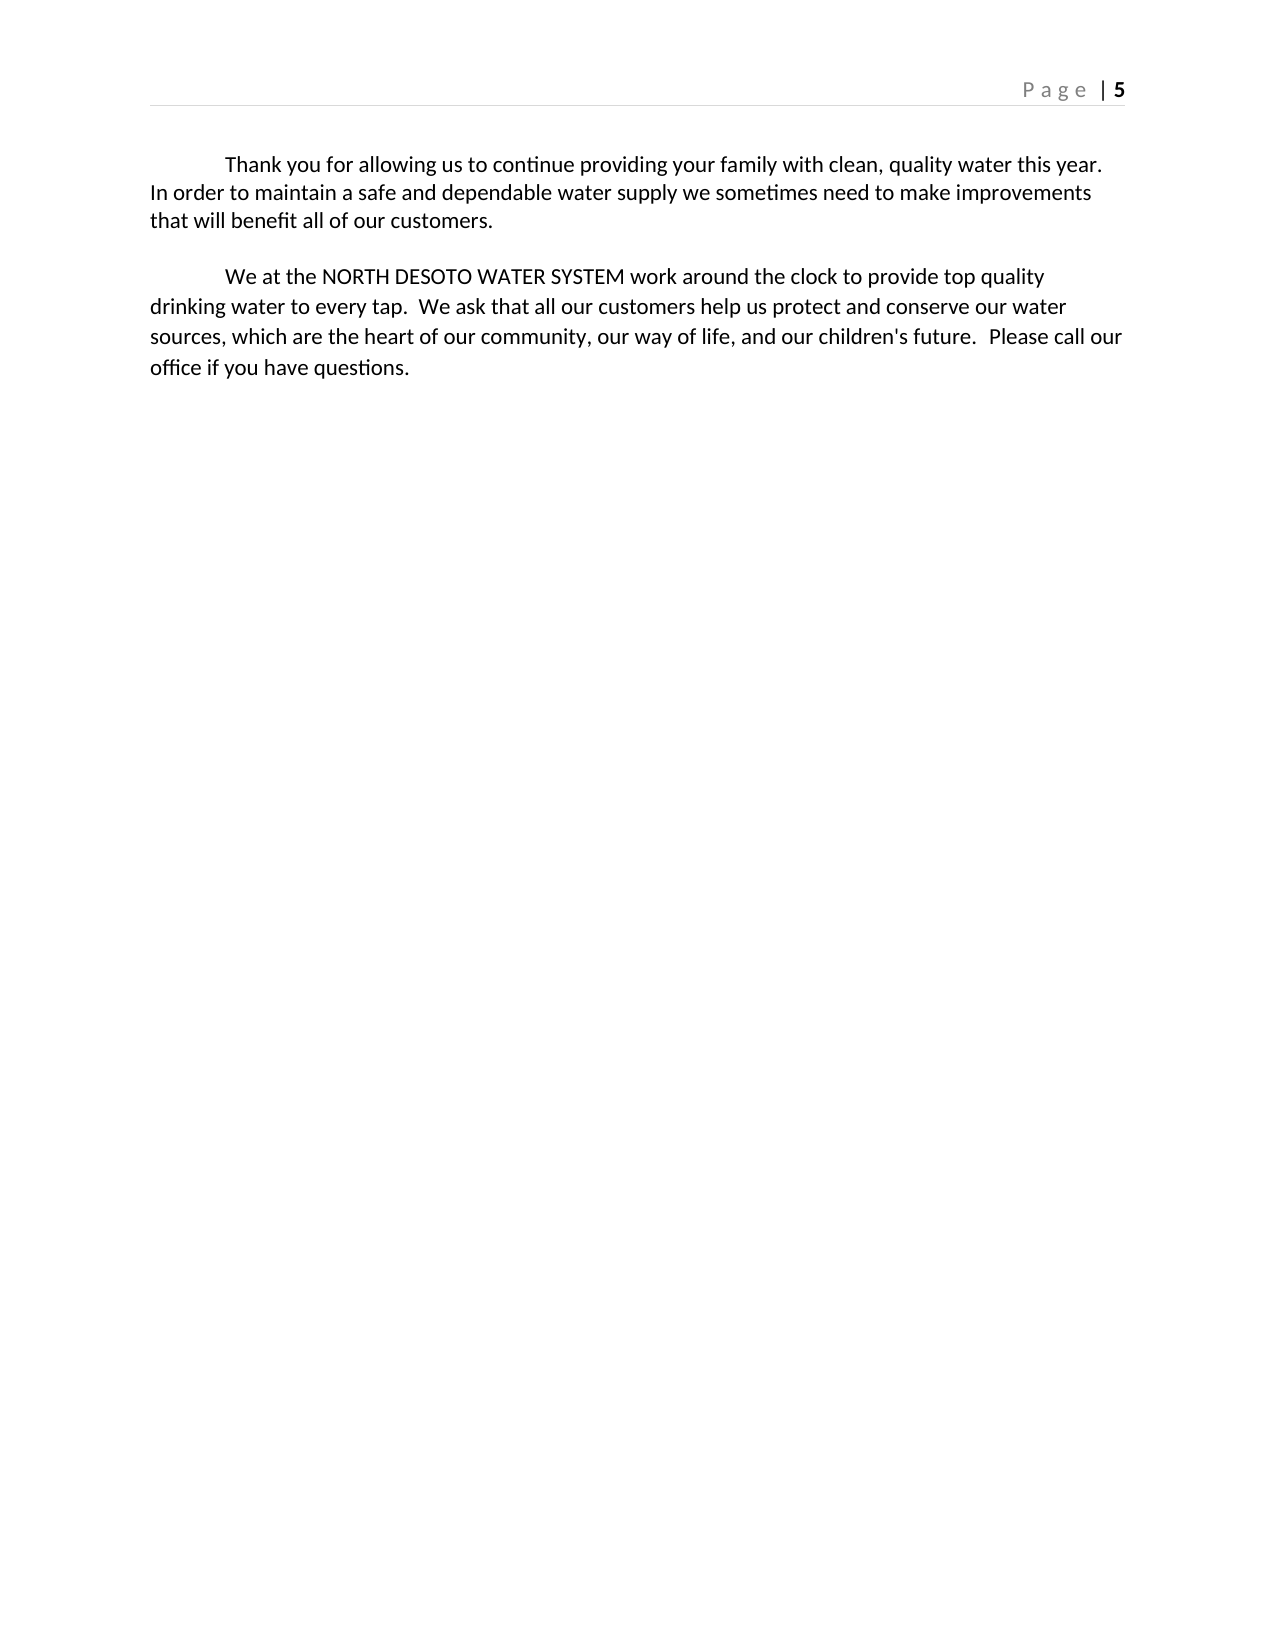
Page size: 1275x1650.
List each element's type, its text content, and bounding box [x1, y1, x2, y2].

text We at the NORTH DESOTO WATER SYSTEM work around the clock to provide top quality drinking water to every tap. We ask that all our customers help us protect and conserve our water sources, which are the heart of our community, our way of life, and our children's future. Please call our office if you have questions. [150, 262, 1125, 381]
text Thank you for allowing us to continue providing your family with clean, quality water this year. In order to maintain a safe and dependable water supply we sometimes need to make improvements that will benefit all of our customers. [150, 150, 1125, 234]
